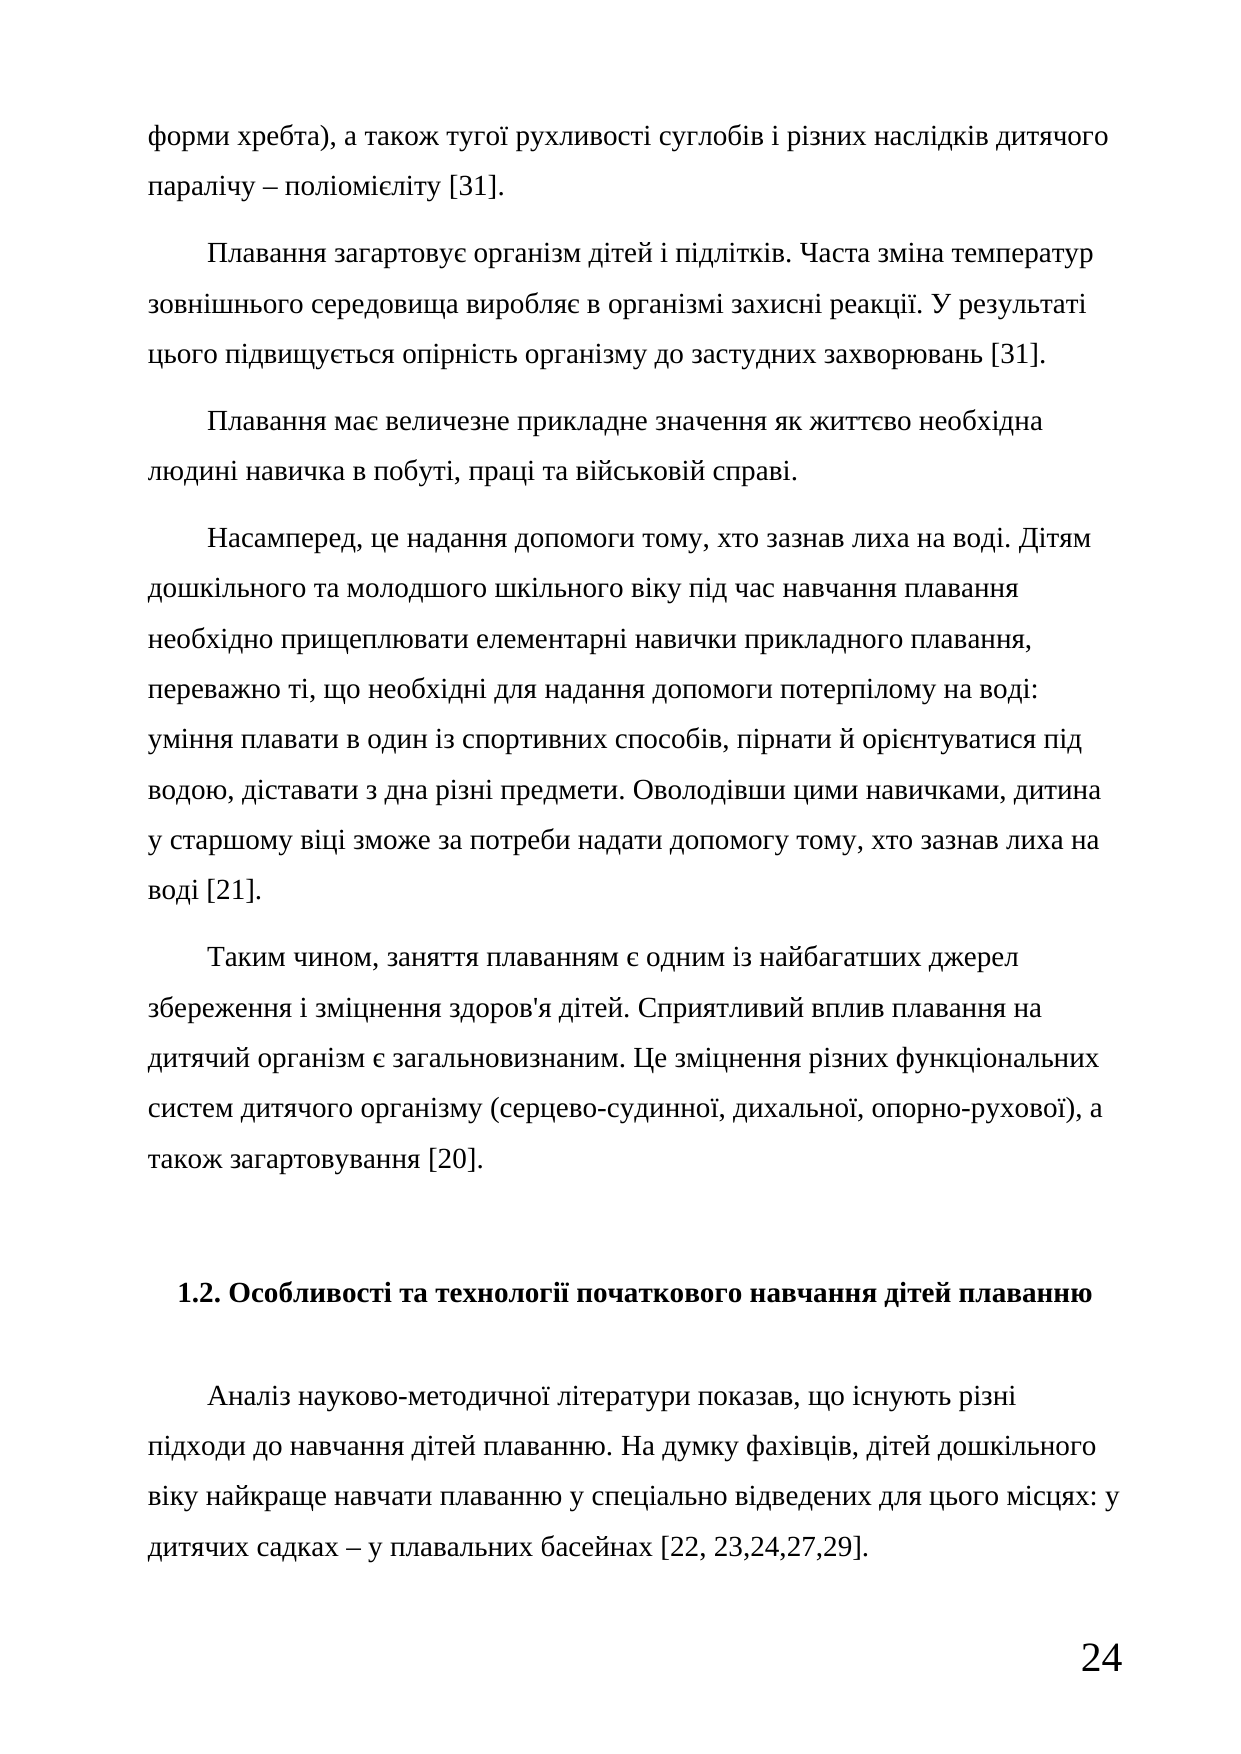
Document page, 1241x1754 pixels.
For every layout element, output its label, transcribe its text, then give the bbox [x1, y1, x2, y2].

text Таким чином, заняття плаванням є одним із найбагатших джерел збереження і зміцнення здоров'я дітей. Сприятливий вплив плавання на дитячий організм є загальновизнаним. Це зміцнення різних функціональних систем дитячого організму (серцево-судинної, дихальної, опорно-рухової), а також загартовування [20]. [148, 939, 1122, 1174]
subtitle 1.2. Особливості та технології початкового навчання дітей плаванню [148, 1275, 1122, 1308]
text Аналіз науково-методичної літератури показав, що існують різні підходи до навчання дітей плаванню. На думку фахівців, дітей дошкільного віку найкраще навчати плаванню у спеціально відведених для цього місцях: у дитячих садках – у плавальних басейнах [22, 23,24,27,29]. [148, 1378, 1122, 1562]
text Плавання загартовує організм дітей і підлітків. Часта зміна температур зовнішнього середовища виробляє в організмі захисні реакції. У результаті цього підвищується опірність організму до застудних захворювань [31]. [148, 235, 1122, 369]
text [148, 118, 1122, 202]
text Плавання має величезне прикладне значення як життєво необхідна людині навичка в побуті, праці та військовій справі. [148, 403, 1122, 487]
text Насамперед, це надання допомоги тому, хто зазнав лиха на воді. Дітям дошкільного та молодшого шкільного віку під час навчання плавання необхідно прищеплювати елементарні навички прикладного плавання, переважно ті, що необхідні для надання допомоги потерпілому на воді: уміння плавати в один із спортивних способів, пірнати й орієнтуватися під водою, діставати з дна різні предмети. Оволодівши цими навичками, дитина у старшому віці зможе за потреби надати допомогу тому, хто зазнав лиха на воді [21]. [148, 520, 1122, 906]
